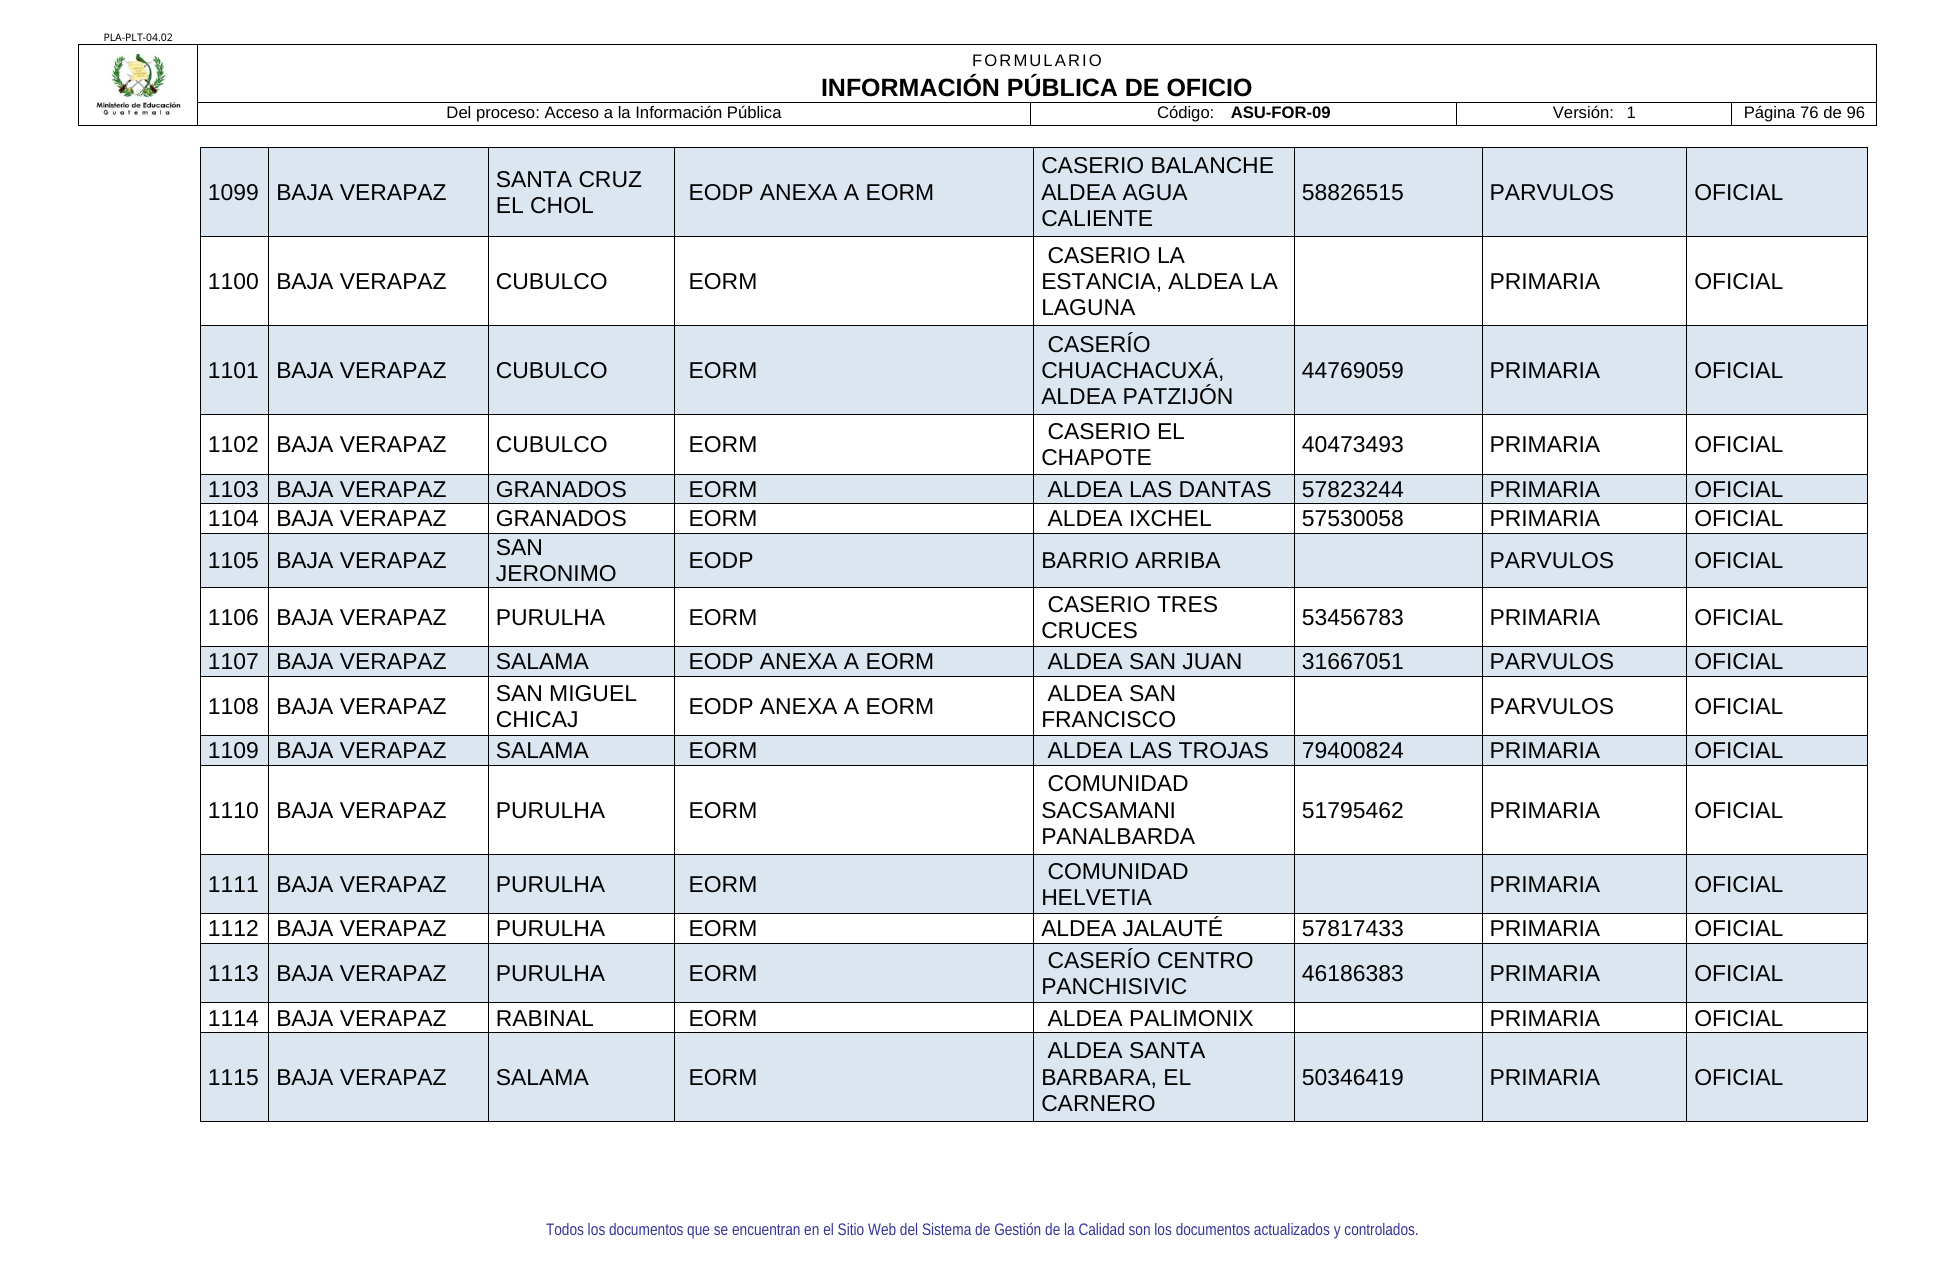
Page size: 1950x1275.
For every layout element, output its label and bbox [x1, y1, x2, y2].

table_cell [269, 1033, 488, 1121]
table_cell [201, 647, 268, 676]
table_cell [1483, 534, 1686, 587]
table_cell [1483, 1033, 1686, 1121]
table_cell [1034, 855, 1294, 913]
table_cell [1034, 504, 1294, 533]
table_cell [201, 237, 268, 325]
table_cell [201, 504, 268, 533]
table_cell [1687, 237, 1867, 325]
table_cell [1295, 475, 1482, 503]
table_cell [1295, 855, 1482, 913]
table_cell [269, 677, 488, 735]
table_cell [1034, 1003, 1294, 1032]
picture [95, 51, 181, 117]
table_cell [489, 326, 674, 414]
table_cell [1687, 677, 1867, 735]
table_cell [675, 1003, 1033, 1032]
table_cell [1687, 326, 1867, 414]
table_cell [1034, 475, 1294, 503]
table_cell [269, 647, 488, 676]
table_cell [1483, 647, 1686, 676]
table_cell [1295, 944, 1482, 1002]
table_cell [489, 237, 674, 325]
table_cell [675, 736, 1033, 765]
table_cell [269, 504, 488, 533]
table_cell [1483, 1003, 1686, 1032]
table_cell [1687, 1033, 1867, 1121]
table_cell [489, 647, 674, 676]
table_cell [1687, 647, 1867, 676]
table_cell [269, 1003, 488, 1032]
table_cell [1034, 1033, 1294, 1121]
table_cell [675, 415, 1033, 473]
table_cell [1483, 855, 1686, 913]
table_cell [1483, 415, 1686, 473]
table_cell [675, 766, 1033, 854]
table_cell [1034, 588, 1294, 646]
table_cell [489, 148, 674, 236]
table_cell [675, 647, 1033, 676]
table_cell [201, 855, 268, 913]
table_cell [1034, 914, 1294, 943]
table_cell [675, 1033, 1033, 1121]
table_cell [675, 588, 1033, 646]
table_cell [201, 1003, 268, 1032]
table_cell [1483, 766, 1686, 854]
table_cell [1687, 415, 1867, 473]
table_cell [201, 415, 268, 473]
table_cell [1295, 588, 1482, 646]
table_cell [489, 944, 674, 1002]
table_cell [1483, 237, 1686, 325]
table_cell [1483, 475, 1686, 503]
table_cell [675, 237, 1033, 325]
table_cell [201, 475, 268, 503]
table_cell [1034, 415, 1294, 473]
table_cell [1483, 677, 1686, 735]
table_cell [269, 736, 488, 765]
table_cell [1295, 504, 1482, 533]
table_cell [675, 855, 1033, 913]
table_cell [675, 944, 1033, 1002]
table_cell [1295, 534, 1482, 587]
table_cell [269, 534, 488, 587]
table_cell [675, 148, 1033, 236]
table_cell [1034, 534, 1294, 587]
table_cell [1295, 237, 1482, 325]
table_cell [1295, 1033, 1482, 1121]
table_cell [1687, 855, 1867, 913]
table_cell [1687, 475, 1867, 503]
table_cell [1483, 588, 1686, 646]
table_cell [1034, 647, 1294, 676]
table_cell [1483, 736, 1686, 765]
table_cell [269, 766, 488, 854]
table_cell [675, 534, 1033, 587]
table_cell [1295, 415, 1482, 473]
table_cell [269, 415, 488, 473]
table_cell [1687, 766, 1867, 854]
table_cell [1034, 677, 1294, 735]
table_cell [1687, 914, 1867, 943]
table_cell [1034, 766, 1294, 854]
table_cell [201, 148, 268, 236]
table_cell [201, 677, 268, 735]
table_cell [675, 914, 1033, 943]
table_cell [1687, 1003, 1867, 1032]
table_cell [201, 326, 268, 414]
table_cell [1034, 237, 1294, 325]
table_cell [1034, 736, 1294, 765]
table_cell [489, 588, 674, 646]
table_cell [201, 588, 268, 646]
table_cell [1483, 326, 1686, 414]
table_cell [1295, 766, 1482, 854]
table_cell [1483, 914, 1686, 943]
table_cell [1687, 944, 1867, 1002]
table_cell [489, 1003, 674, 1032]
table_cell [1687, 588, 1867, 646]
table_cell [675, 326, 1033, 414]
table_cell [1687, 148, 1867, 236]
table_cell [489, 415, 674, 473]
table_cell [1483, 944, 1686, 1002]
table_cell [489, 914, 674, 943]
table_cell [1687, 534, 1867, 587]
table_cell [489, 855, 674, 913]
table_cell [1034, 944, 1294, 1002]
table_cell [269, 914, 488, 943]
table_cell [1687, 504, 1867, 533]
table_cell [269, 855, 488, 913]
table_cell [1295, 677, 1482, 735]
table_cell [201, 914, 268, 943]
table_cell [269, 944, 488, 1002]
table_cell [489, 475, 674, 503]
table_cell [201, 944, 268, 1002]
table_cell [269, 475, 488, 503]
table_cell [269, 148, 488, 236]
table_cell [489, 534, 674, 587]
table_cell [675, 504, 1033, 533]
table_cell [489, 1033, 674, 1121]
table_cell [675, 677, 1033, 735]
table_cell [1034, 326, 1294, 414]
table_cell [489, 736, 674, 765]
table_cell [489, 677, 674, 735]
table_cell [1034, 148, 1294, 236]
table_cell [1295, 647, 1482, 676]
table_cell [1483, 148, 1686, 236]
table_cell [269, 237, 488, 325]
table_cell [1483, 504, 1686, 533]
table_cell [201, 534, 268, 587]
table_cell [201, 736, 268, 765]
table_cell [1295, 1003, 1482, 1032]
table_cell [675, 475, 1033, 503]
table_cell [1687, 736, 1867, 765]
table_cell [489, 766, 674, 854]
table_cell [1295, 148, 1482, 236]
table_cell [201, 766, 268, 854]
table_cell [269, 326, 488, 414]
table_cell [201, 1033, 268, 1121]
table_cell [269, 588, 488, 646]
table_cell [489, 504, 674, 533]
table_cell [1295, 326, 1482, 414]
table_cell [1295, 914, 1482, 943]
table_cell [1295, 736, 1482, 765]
